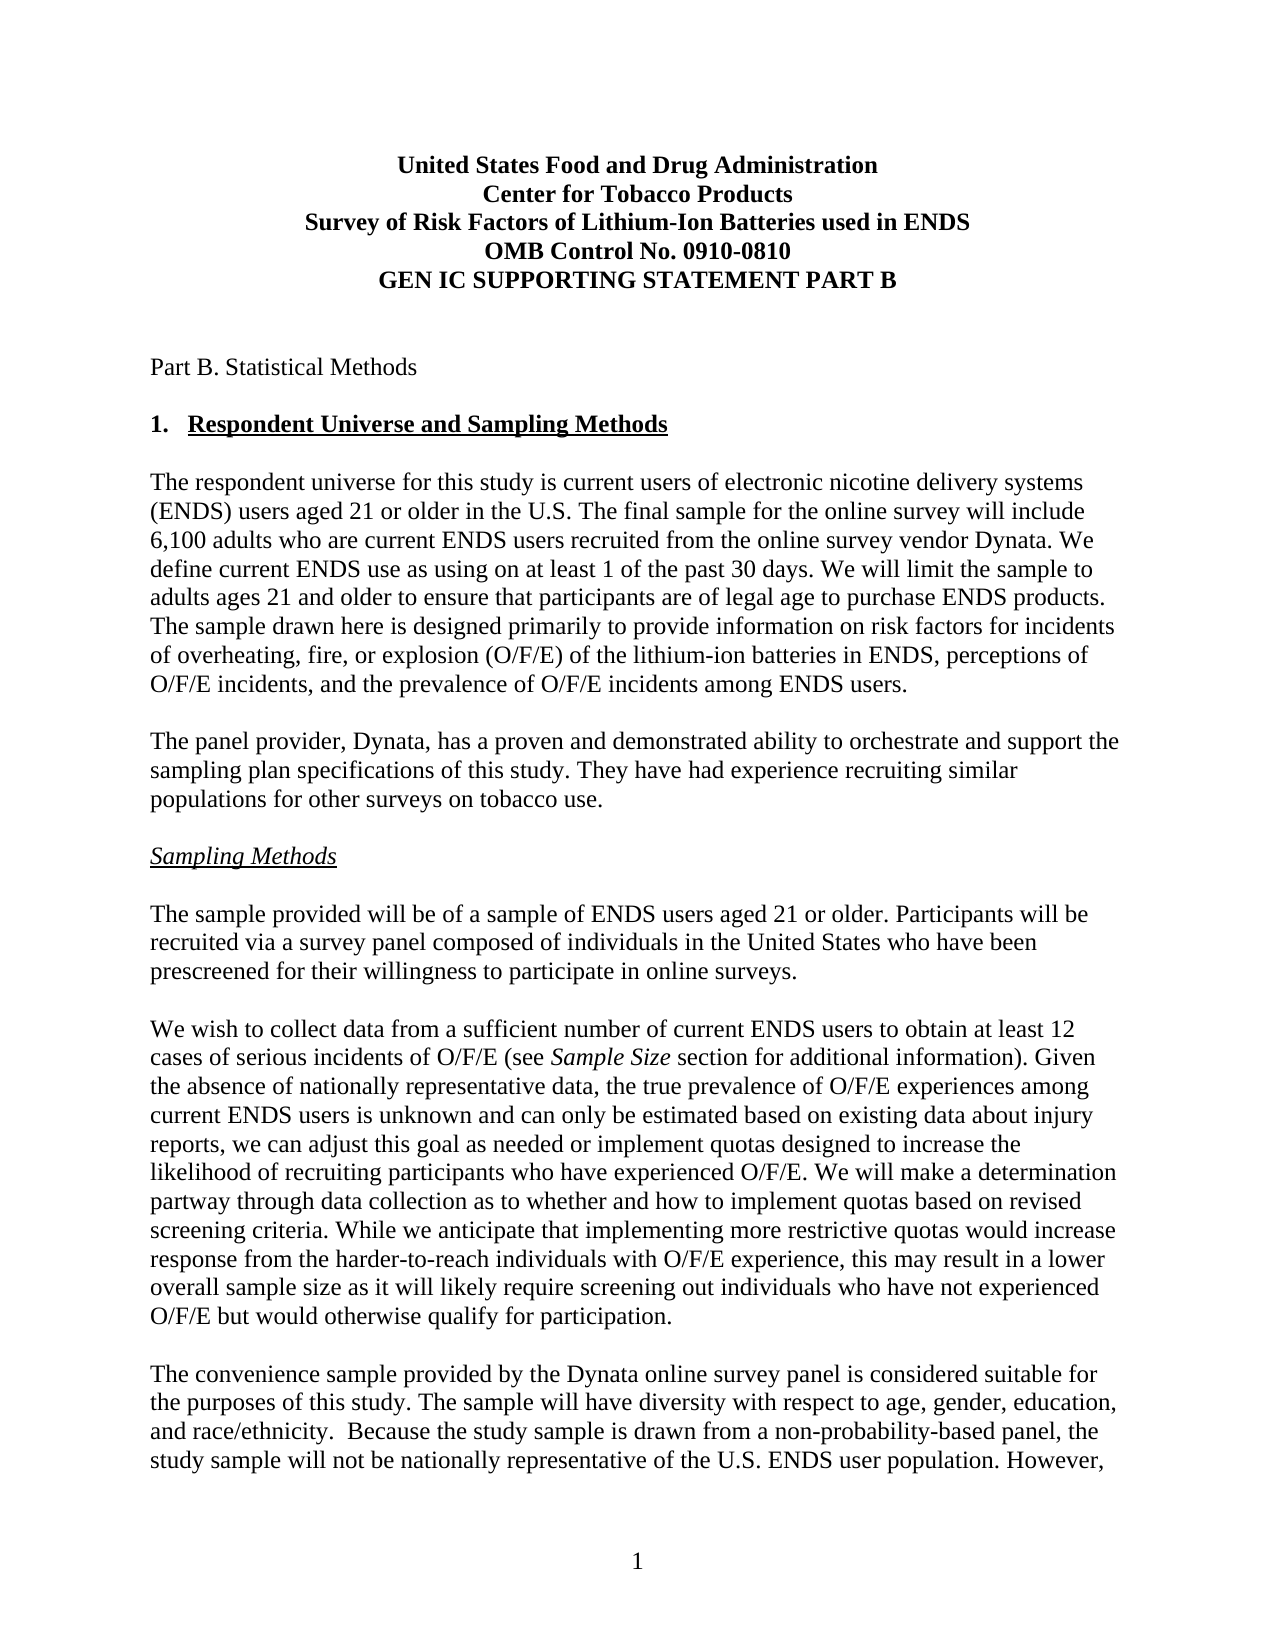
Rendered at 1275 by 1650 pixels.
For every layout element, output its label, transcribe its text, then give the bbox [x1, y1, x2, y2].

text Sampling Methods [150, 841, 1125, 870]
list Respondent Universe and Sampling Methods [150, 409, 1125, 438]
text Survey of Risk Factors of Lithium-Ion Batteries used in ENDS [150, 207, 1125, 236]
text Part B. Statistical Methods [150, 352, 1125, 380]
text United States Food and Drug Administration [150, 150, 1125, 179]
text OMB Control No. 0910-0810 [150, 236, 1125, 265]
text We wish to collect data from a sufficient number of current ENDS users to obtain at least 12 cases of serious incidents of O/F/E (see Sample Size section for additional information). Given the absence of nationally representative data, the true prevalence of O/F/E experiences among current ENDS users is unknown and can only be estimated based on existing data about injury reports, we can adjust this goal as needed or implement quotas designed to increase the likelihood of recruiting participants who have experienced O/F/E. We will make a determination partway through data collection as to whether and how to implement quotas based on revised screening criteria. While we anticipate that implementing more restrictive quotas would increase response from the harder-to-reach individuals with O/F/E experience, this may result in a lower overall sample size as it will likely require screening out individuals who have not experienced O/F/E but would otherwise qualify for participation. [150, 1014, 1125, 1330]
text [150, 1359, 1125, 1474]
text The sample provided will be of a sample of ENDS users aged 21 or older. Participants will be recruited via a survey panel composed of individuals in the United States who have been prescreened for their willingness to participate in online surveys. [150, 899, 1125, 985]
text GEN IC SUPPORTING STATEMENT PART B [150, 265, 1125, 294]
text Center for Tobacco Products [150, 179, 1125, 207]
text The panel provider, Dynata, has a proven and demonstrated ability to orchestrate and support the sampling plan specifications of this study. They have had experience recruiting similar populations for other surveys on tobacco use. [150, 726, 1125, 812]
text The respondent universe for this study is current users of electronic nicotine delivery systems (ENDS) users aged 21 or older in the U.S. The final sample for the online survey will include 6,100 adults who are current ENDS users recruited from the online survey vendor Dynata. We define current ENDS use as using on at least 1 of the past 30 days. We will limit the sample to adults ages 21 and older to ensure that participants are of legal age to purchase ENDS products. The sample drawn here is designed primarily to provide information on risk factors for incidents of overheating, fire, or explosion (O/F/E) of the lithium-ion batteries in ENDS, perceptions of O/F/E incidents, and the prevalence of O/F/E incidents among ENDS users. [150, 467, 1125, 697]
